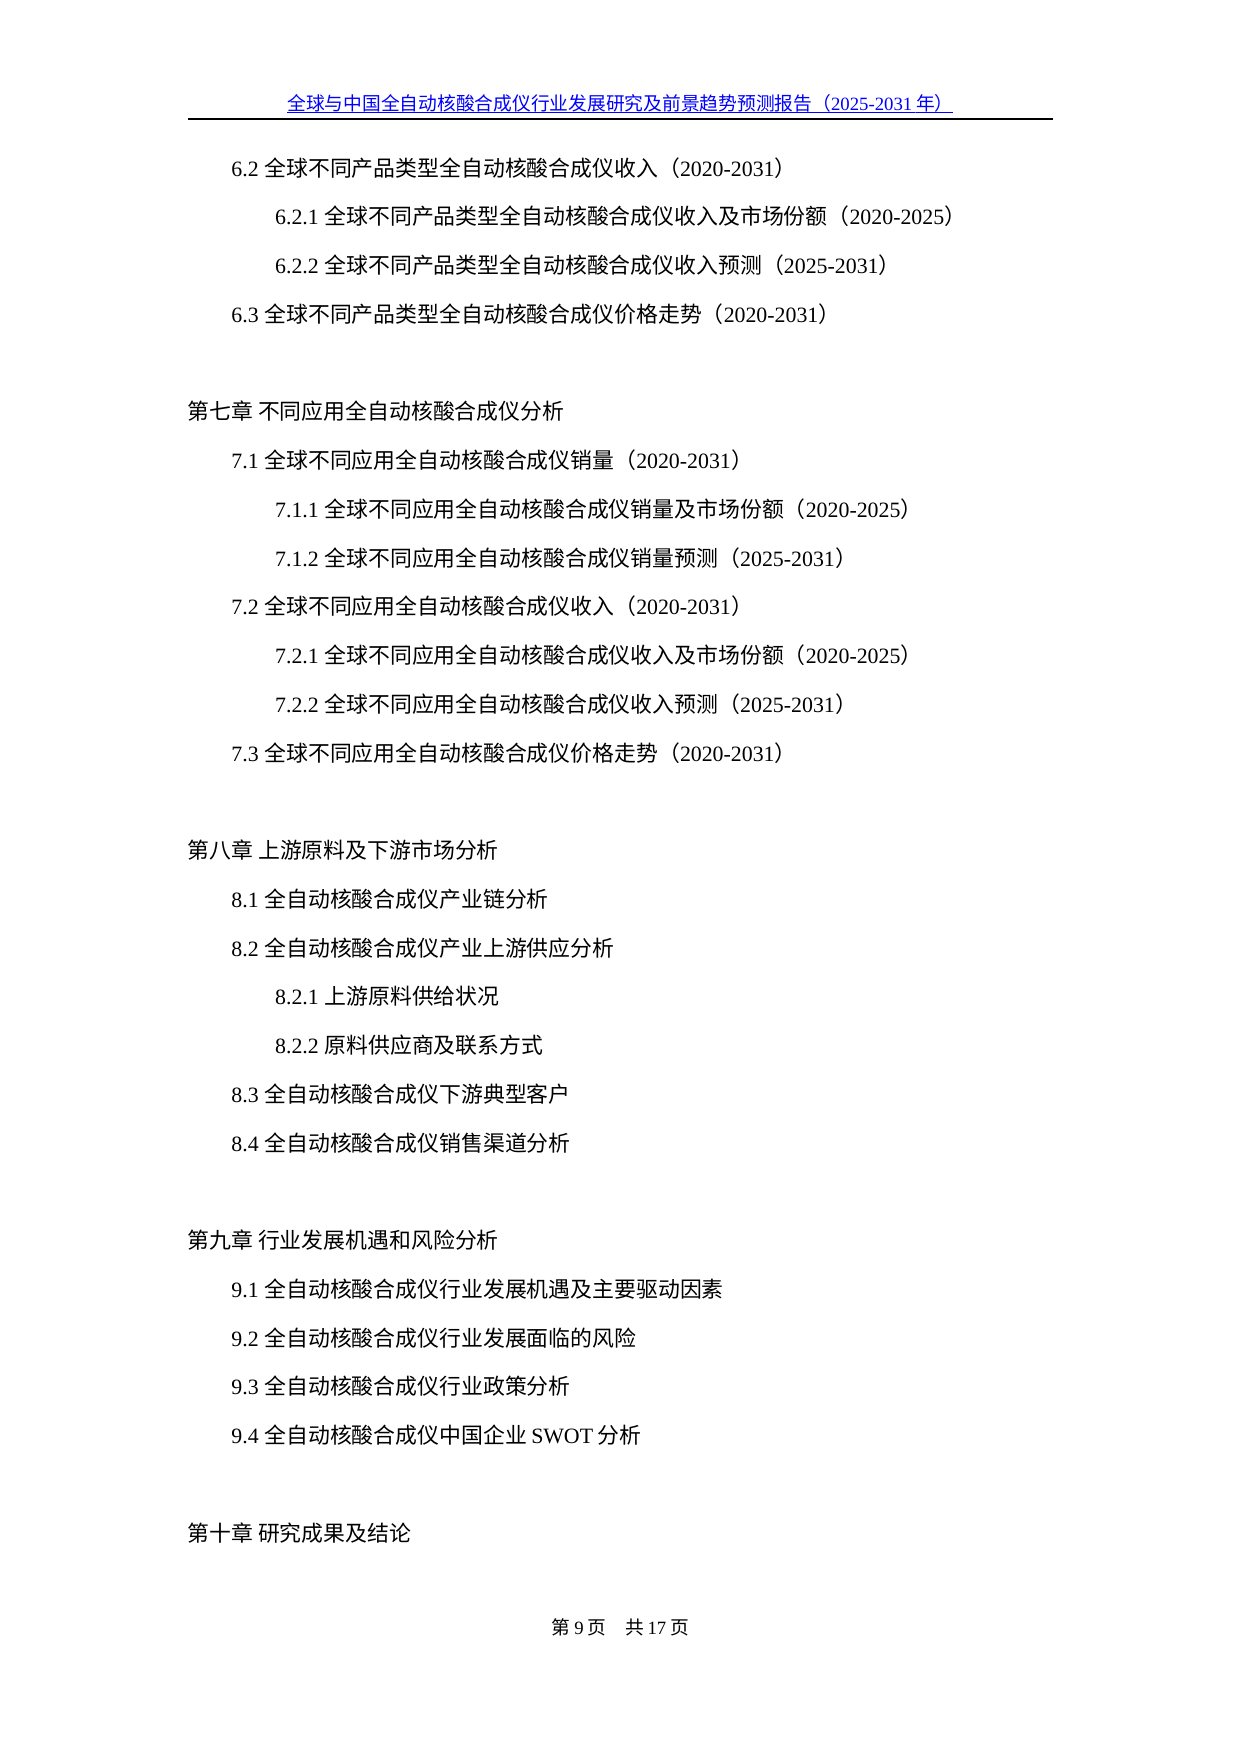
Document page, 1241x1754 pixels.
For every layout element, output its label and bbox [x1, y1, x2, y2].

text [187, 150, 1053, 1548]
